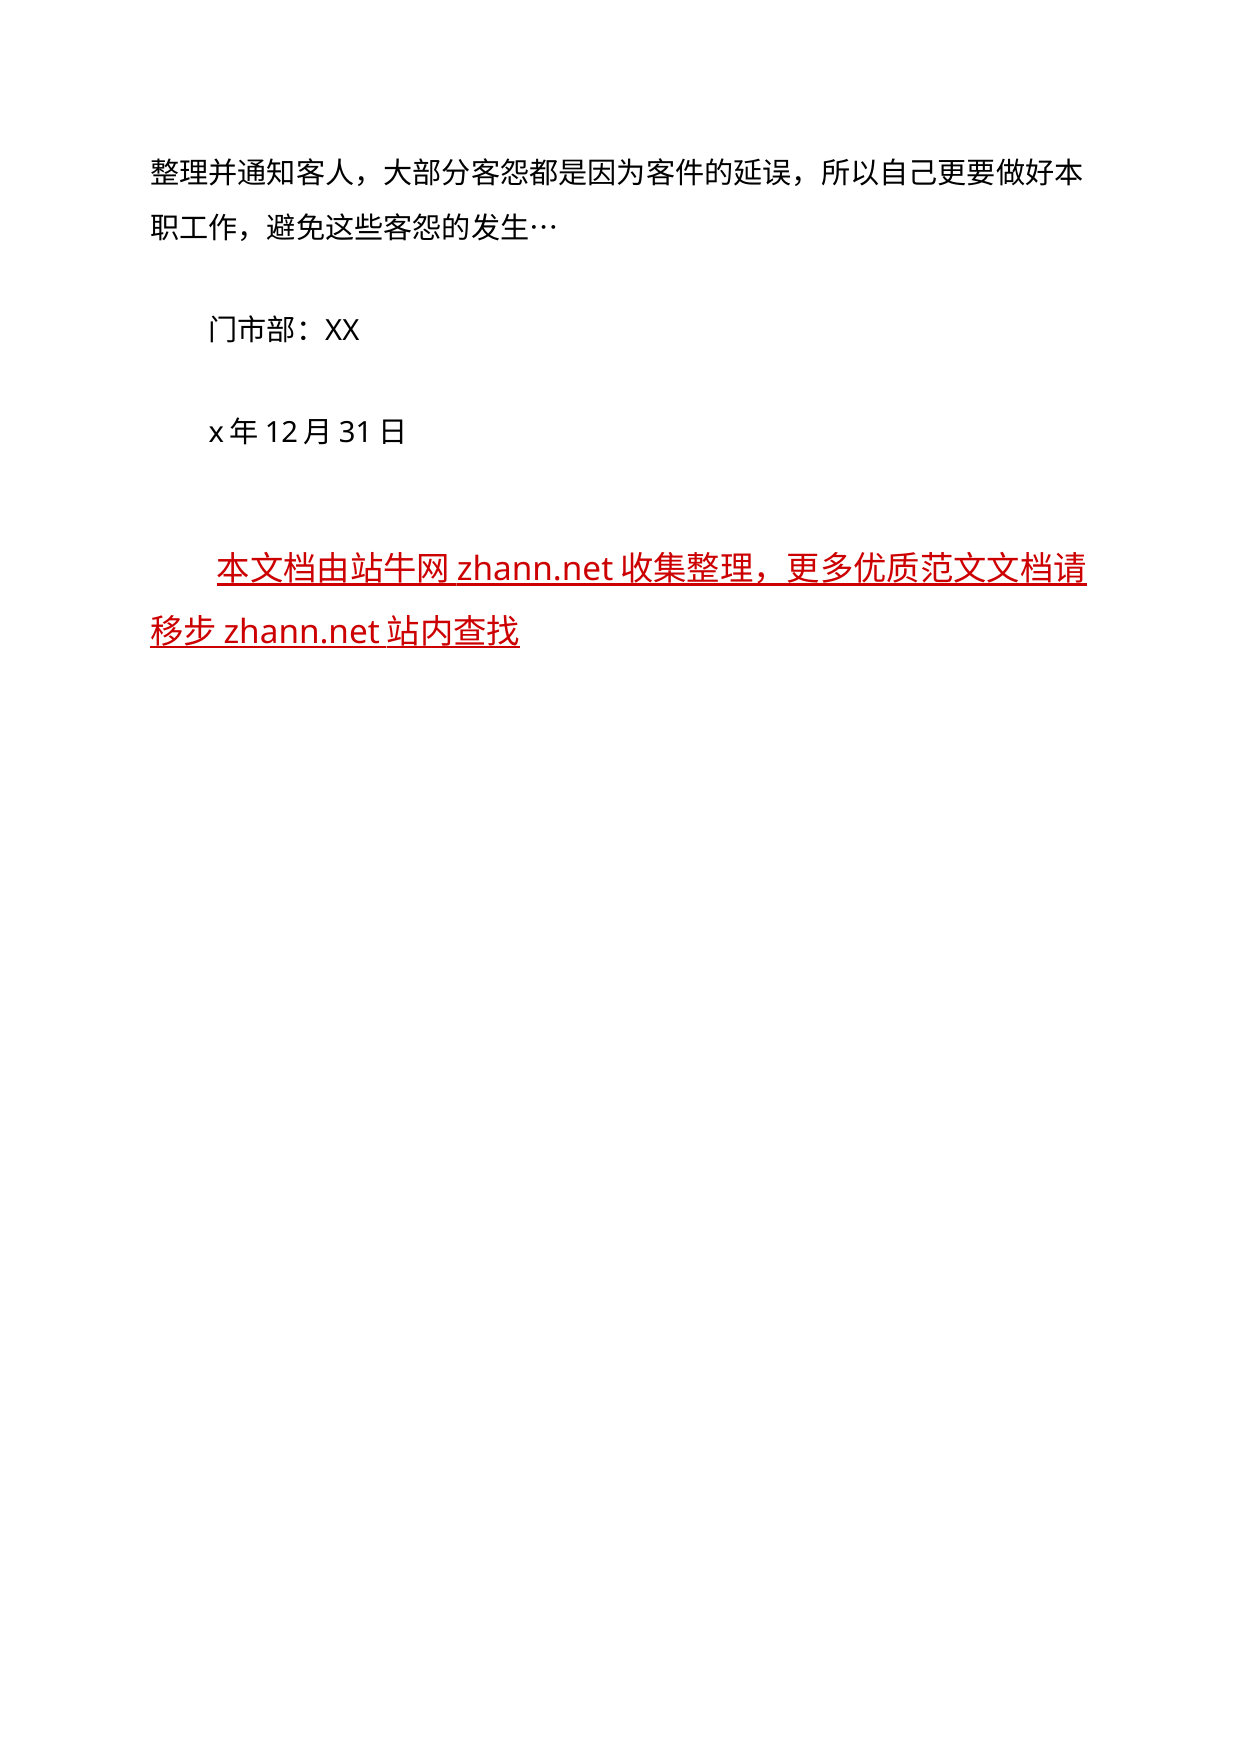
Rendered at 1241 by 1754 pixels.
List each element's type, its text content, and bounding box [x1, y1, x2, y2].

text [150, 150, 1090, 247]
text x年12月31日 [150, 409, 1090, 451]
text 门市部：XX [150, 307, 1090, 349]
text 本文档由站牛网zhann.net收集整理，更多优质范文文档请移步zhann.net站内查找 [150, 542, 1090, 653]
